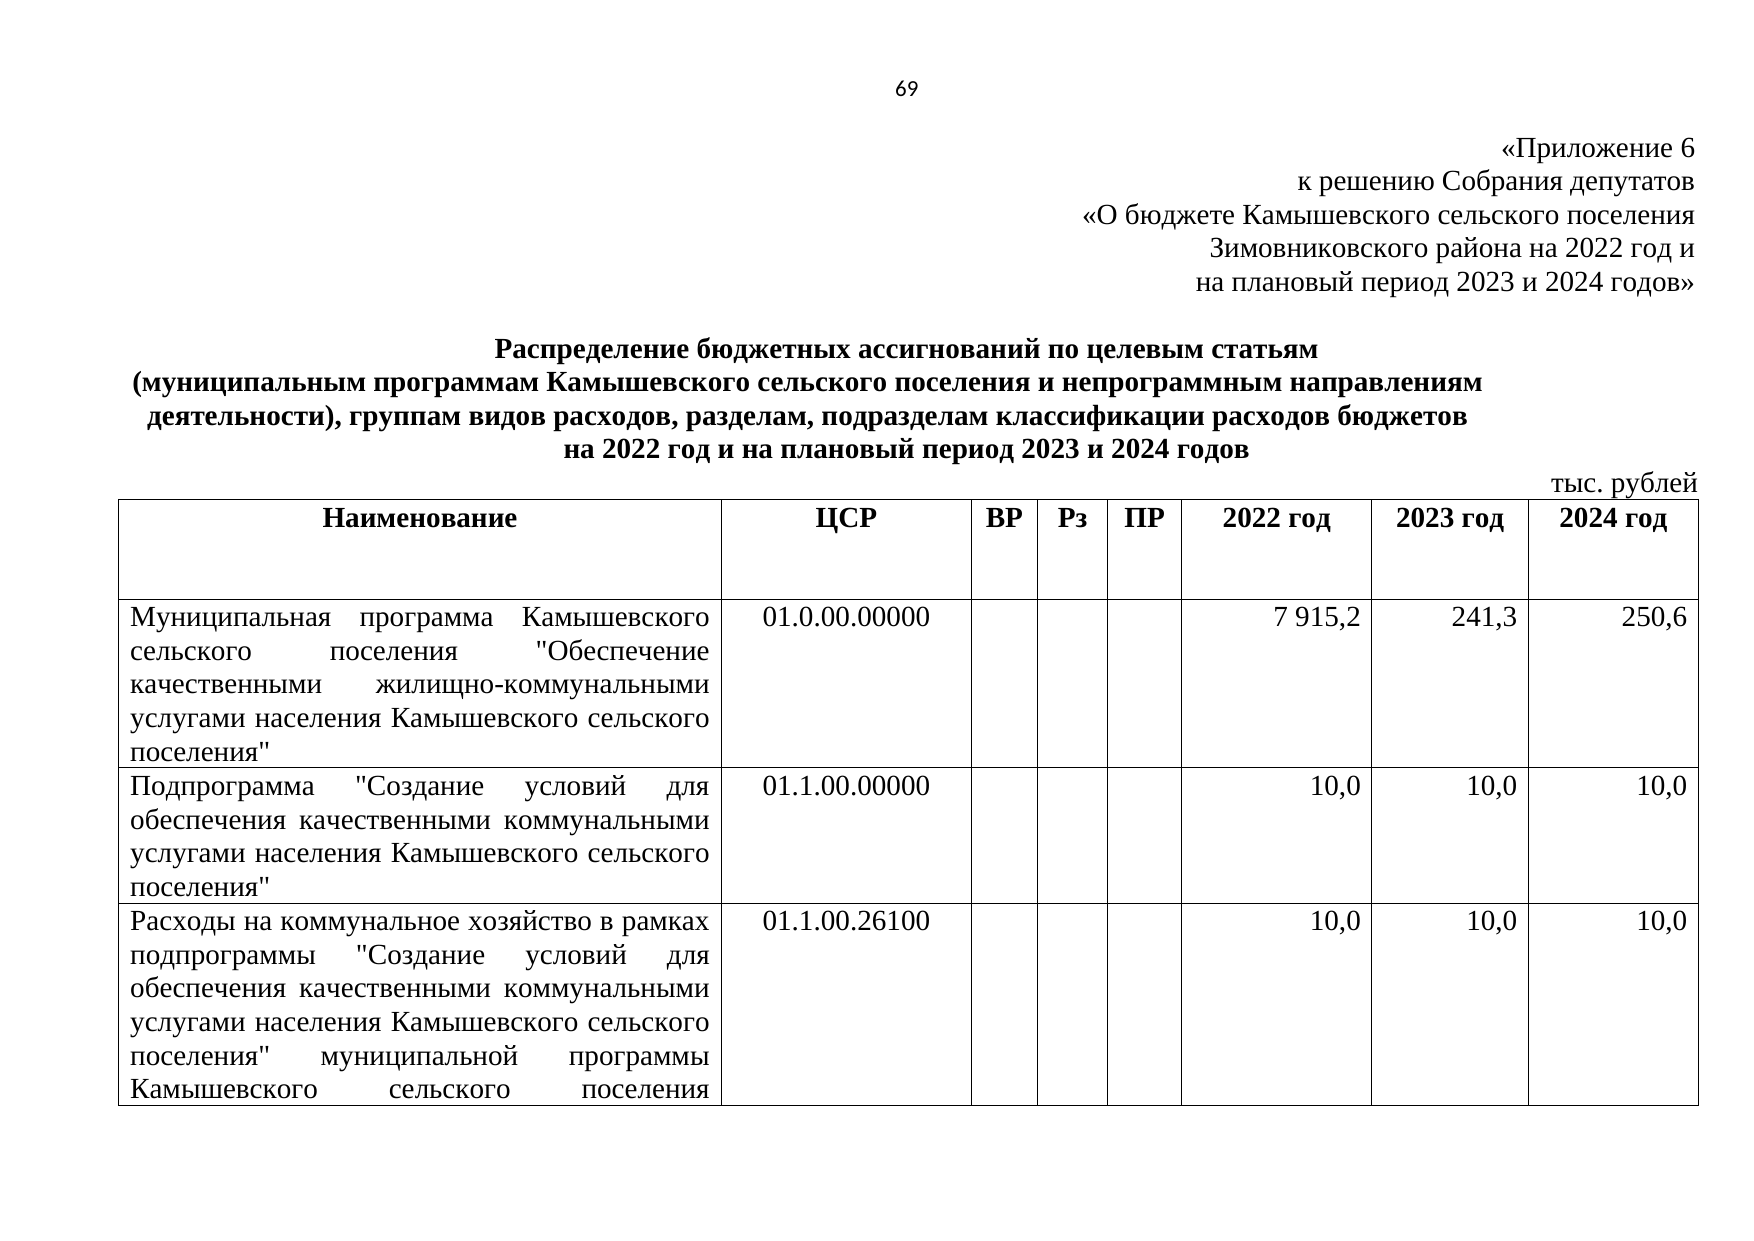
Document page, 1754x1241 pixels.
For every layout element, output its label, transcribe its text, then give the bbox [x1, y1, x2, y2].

text Распределение бюджетных ассигнований по целевым статьям [118, 331, 1695, 364]
table_cell [972, 768, 1037, 902]
table_header 2023 год [1372, 500, 1528, 598]
table_cell [1038, 768, 1107, 902]
text на 2022 год и на плановый период 2023 и 2024 годов [118, 432, 1695, 465]
table_cell Муниципальная программа Камышевского сельского поселения "Обеспечение качественными жилищно-коммунальными услугами населения Камышевского сельского поселения" [119, 600, 721, 767]
table_header 2022 год [1182, 500, 1371, 598]
table_cell [1038, 600, 1107, 767]
table_header Рз [1038, 500, 1107, 598]
table_header ВР [972, 500, 1037, 598]
table_cell [1108, 904, 1181, 1105]
table_cell 01.0.00.00000 [722, 600, 971, 767]
table_header ПР [1108, 500, 1181, 598]
table_cell [1108, 768, 1181, 902]
table_cell [1038, 904, 1107, 1105]
table_cell [972, 904, 1037, 1105]
table_cell 10,0 [1182, 904, 1371, 1105]
table_cell 01.1.00.26100 [722, 904, 971, 1105]
text (муниципальным программам Камышевского сельского поселения и непрограммным направлениям деятельности), группам видов расходов, разделам, подразделам классификации расходов бюджетов [118, 364, 1497, 432]
text к решению Собрания депутатов [118, 163, 1695, 197]
table_cell 01.1.00.00000 [722, 768, 971, 902]
table_cell 7 915,2 [1182, 600, 1371, 767]
table_cell 10,0 [1372, 768, 1528, 902]
table_header Наименование [119, 500, 721, 598]
table_cell 241,3 [1372, 600, 1528, 767]
table_cell 10,0 [1529, 904, 1698, 1105]
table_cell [119, 904, 721, 1105]
text Зимовниковского района на 2022 год и [118, 230, 1695, 264]
table_cell 10,0 [1529, 768, 1698, 902]
table_cell 250,6 [1529, 600, 1698, 767]
table_cell [972, 600, 1037, 767]
table_header ЦСР [722, 500, 971, 598]
table_cell 10,0 [1372, 904, 1528, 1105]
table_cell [1108, 600, 1181, 767]
text «Приложение 6 [118, 130, 1695, 163]
text тыс. рублей [118, 465, 1698, 499]
table_cell 10,0 [1182, 768, 1371, 902]
table_cell Подпрограмма "Создание условий для обеспечения качественными коммунальными услугами населения Камышевского сельского поселения" [119, 768, 721, 902]
text «О бюджете Камышевского сельского поселения [118, 197, 1695, 230]
text на плановый период 2023 и 2024 годов» [118, 264, 1695, 297]
table_header 2024 год [1529, 500, 1698, 598]
